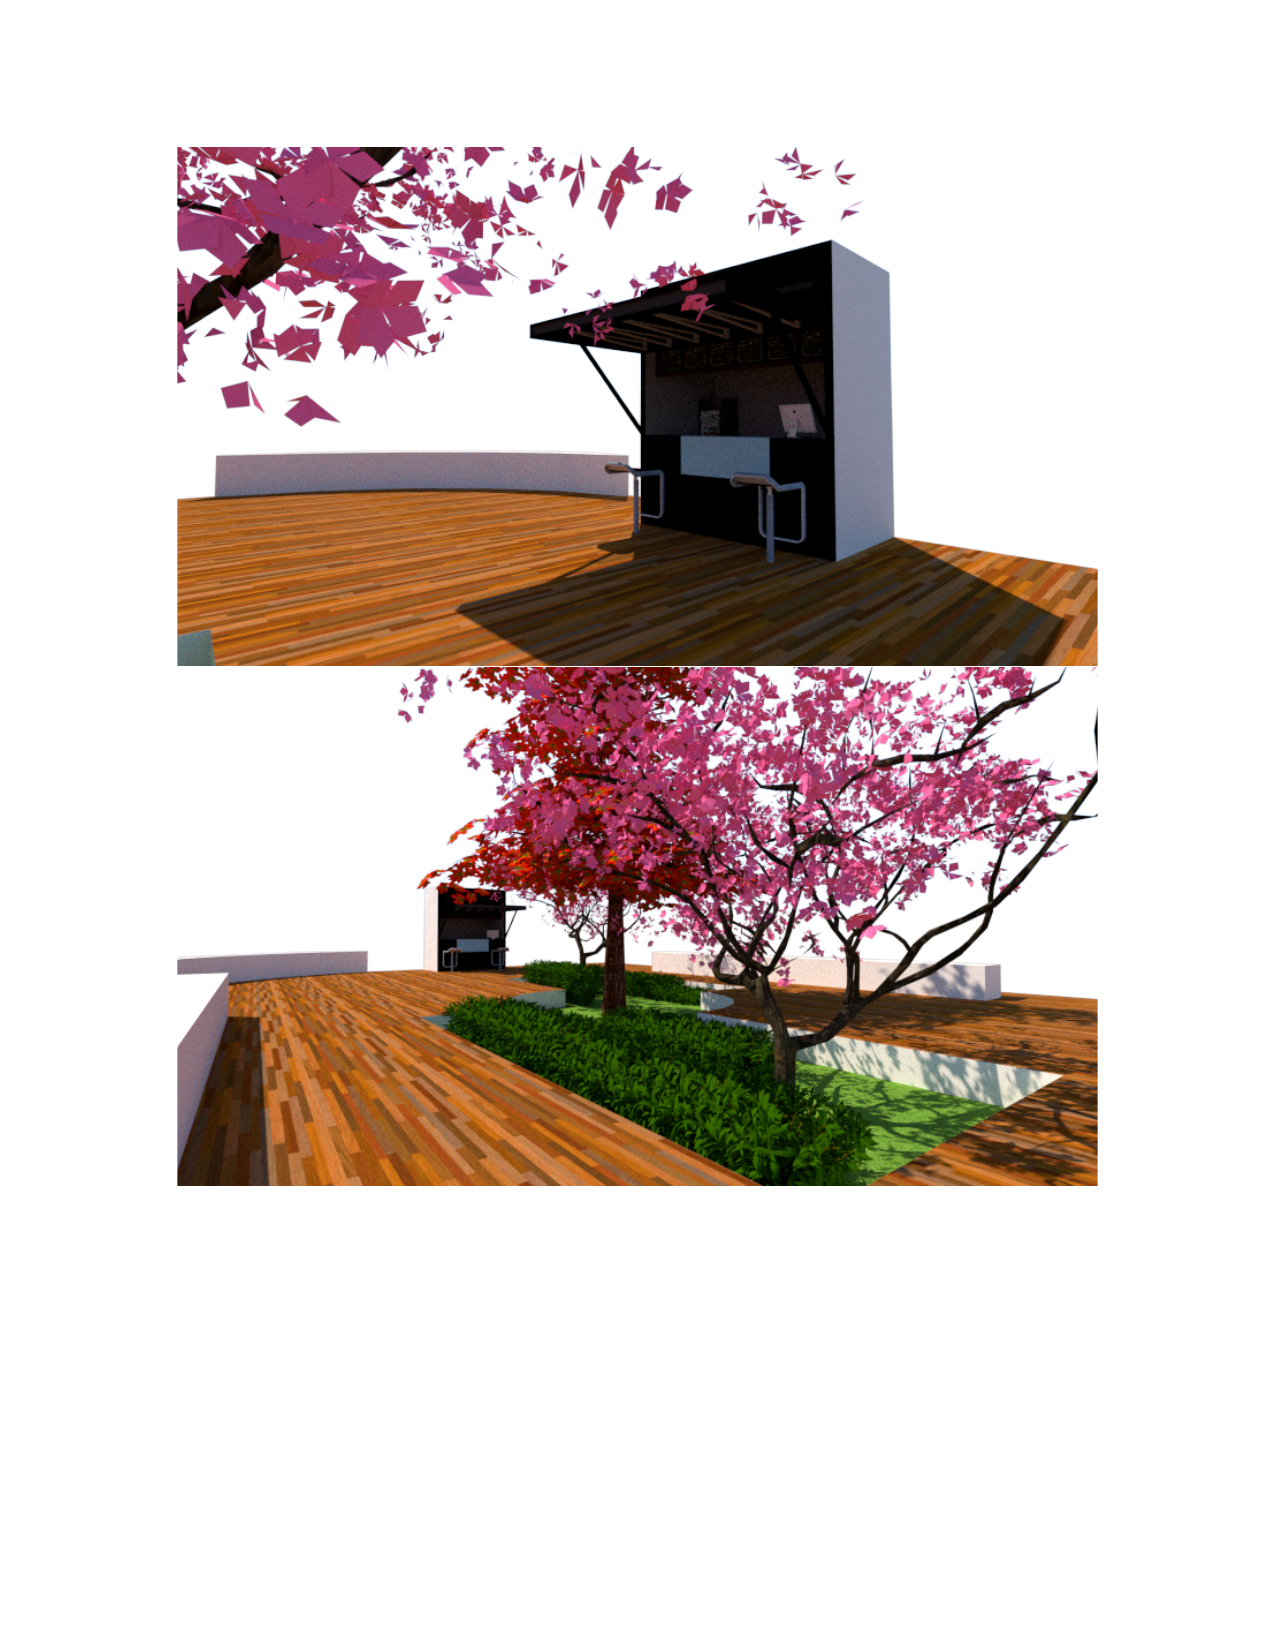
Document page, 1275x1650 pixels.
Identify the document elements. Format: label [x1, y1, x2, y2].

picture [177, 147, 1098, 666]
picture [177, 667, 1098, 1186]
